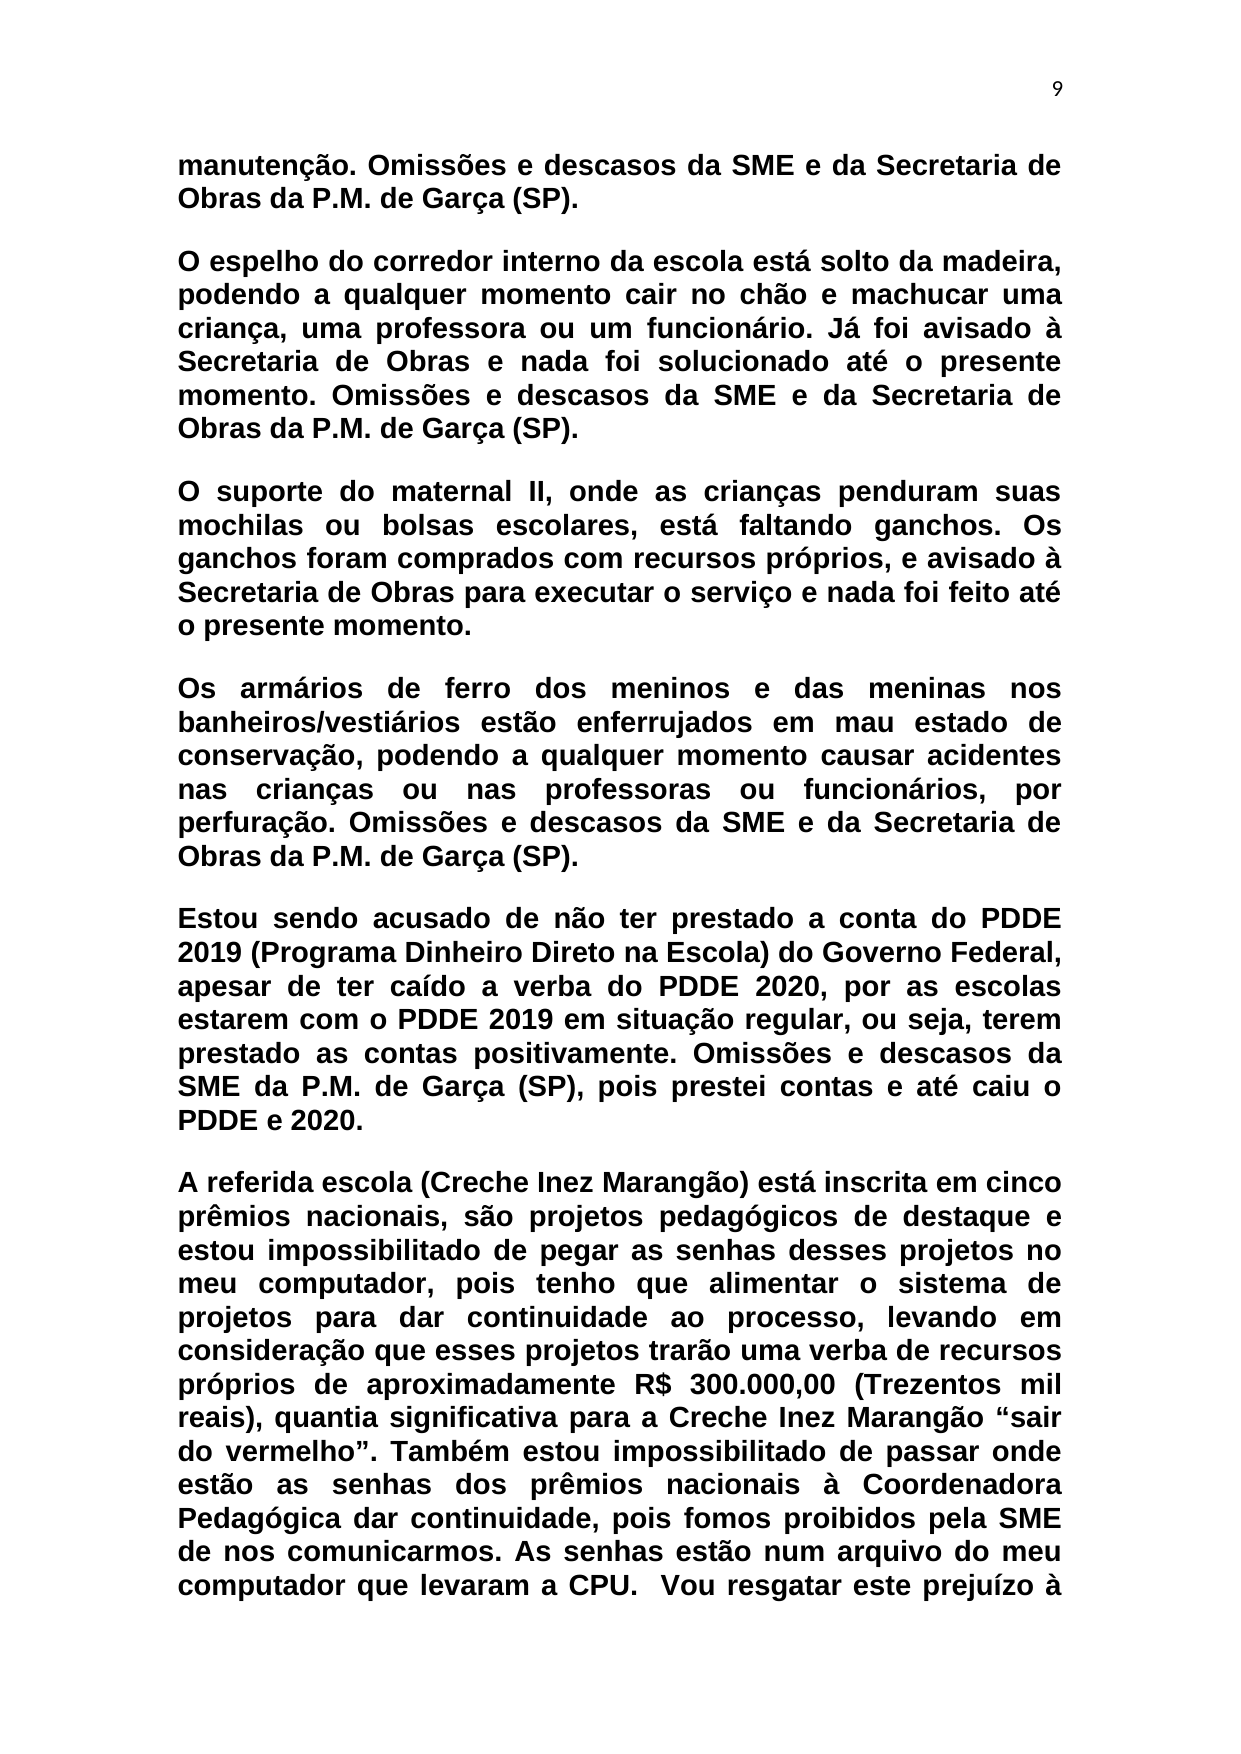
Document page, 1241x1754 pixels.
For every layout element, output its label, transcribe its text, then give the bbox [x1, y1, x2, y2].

text Os armários de ferro dos meninos e das meninas nos banheiros/vestiários estão enferrujados em mau estado de conservação, podendo a qualquer momento causar acidentes nas crianças ou nas professoras ou funcionários, por perfuração. Omissões e descasos da SME e da Secretaria de Obras da P.M. de Garça (SP). [177, 671, 1063, 872]
text Estou sendo acusado de não ter prestado a conta do PDDE 2019 (Programa Dinheiro Direto na Escola) do Governo Federal, apesar de ter caído a verba do PDDE 2020, por as escolas estarem com o PDDE 2019 em situação regular, ou seja, terem prestado as contas positivamente. Omissões e descasos da SME da P.M. de Garça (SP), pois prestei contas e até caiu o PDDE e 2020. [177, 902, 1063, 1136]
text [177, 1166, 1063, 1602]
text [177, 148, 1063, 215]
text O suporte do maternal II, onde as crianças penduram suas mochilas ou bolsas escolares, está faltando ganchos. Os ganchos foram comprados com recursos próprios, e avisado à Secretaria de Obras para executar o serviço e nada foi feito até o presente momento. [177, 474, 1063, 642]
text O espelho do corredor interno da escola está solto da madeira, podendo a qualquer momento cair no chão e machucar uma criança, uma professora ou um funcionário. Já foi avisado à Secretaria de Obras e nada foi solucionado até o presente momento. Omissões e descasos da SME e da Secretaria de Obras da P.M. de Garça (SP). [177, 244, 1063, 445]
